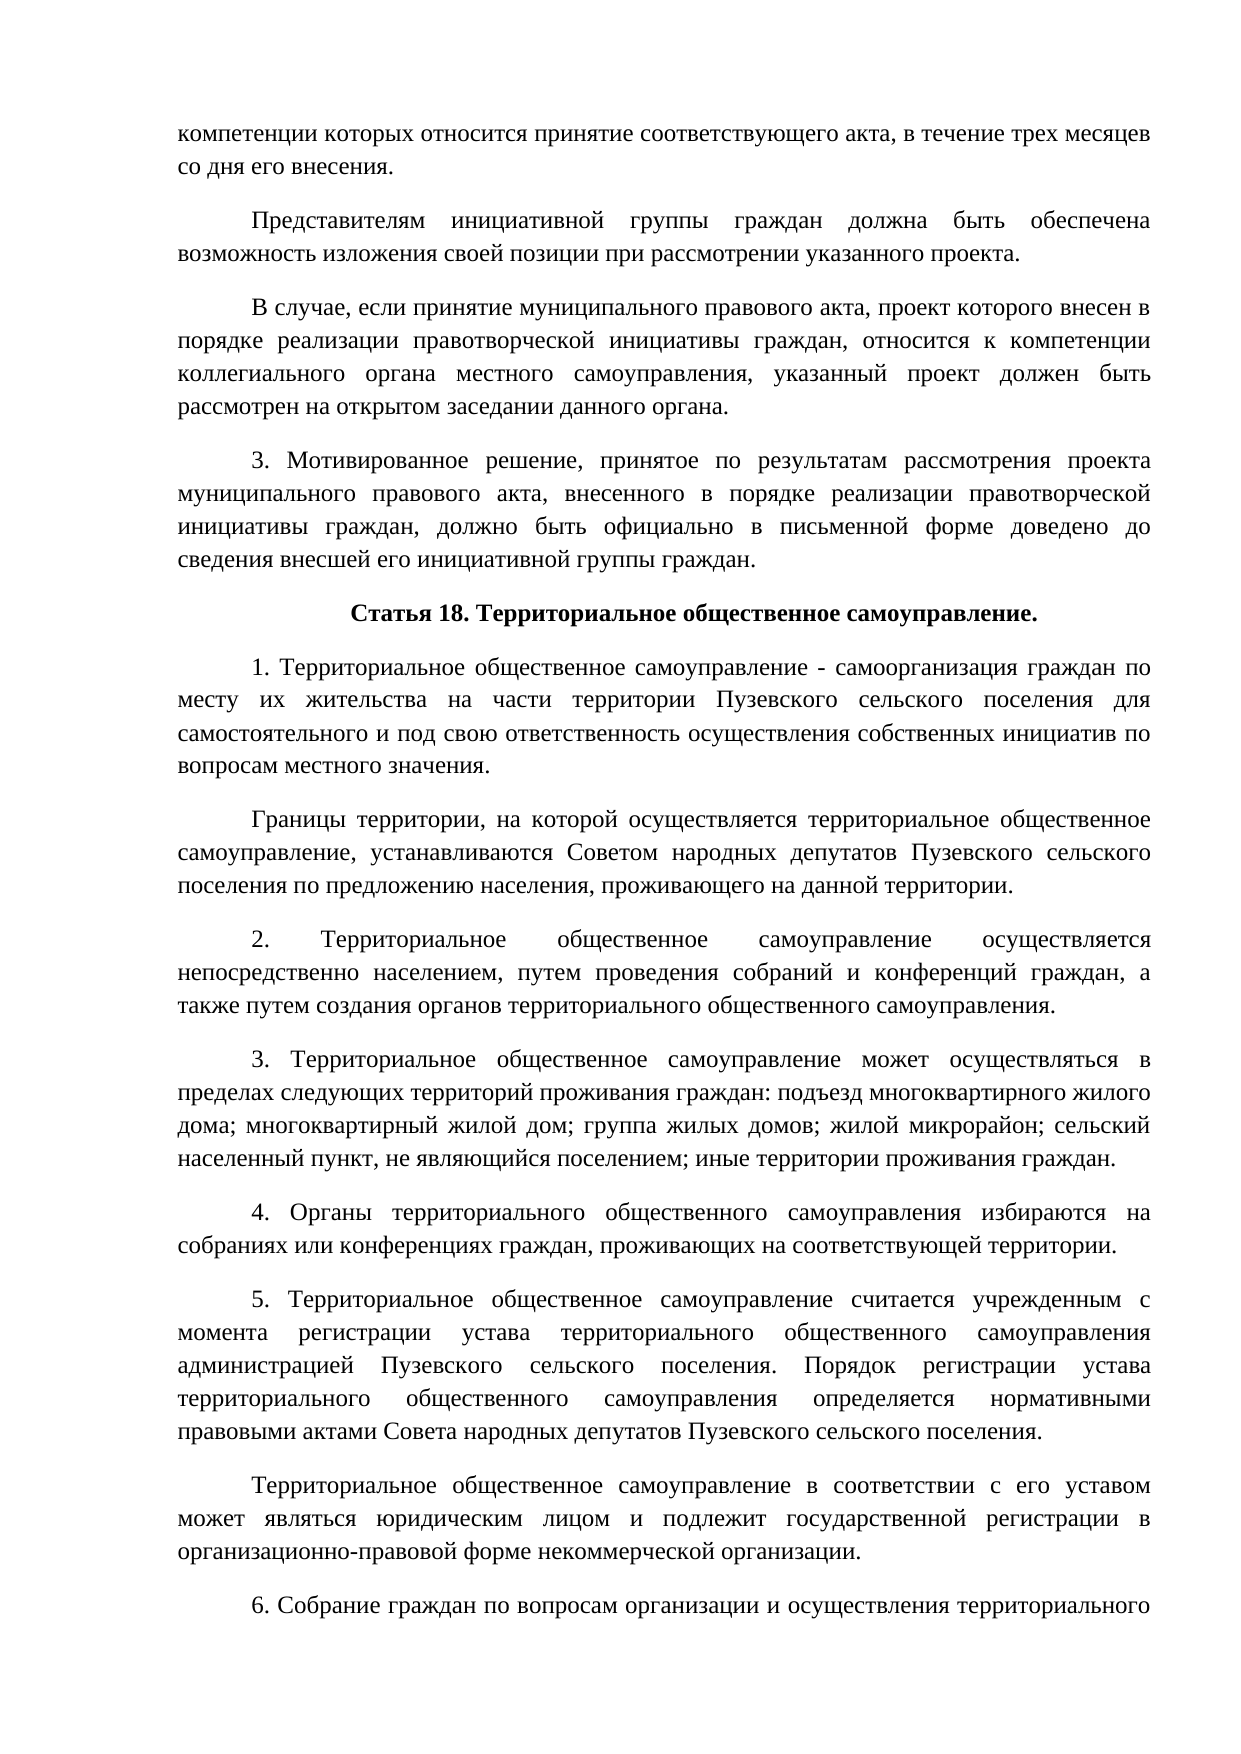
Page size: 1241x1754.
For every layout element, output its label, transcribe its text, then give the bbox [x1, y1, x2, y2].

text 4. Органы территориального общественного самоуправления избираются на собраниях или конференциях граждан, проживающих на соответствующей территории. [177, 1197, 1152, 1259]
text Статья 18. Территориальное общественное самоуправление. [177, 598, 1152, 626]
text 2. Территориальное общественное самоуправление осуществляется непосредственно населением, путем проведения собраний и конференций граждан, а также путем создания органов территориального общественного самоуправления. [177, 924, 1152, 1019]
text В случае, если принятие муниципального правового акта, проект которого внесен в порядке реализации правотворческой инициативы граждан, относится к компетенции коллегиального органа местного самоуправления, указанный проект должен быть рассмотрен на открытом заседании данного органа. [177, 292, 1152, 420]
text 1. Территориальное общественное самоуправление - самоорганизация граждан по месту их жительства на части территории Пузевского сельского поселения для самостоятельного и под свою ответственность осуществления собственных инициатив по вопросам местного значения. [177, 652, 1152, 779]
text Территориальное общественное самоуправление в соответствии с его уставом может являться юридическим лицом и подлежит государственной регистрации в организационно-правовой форме некоммерческой организации. [177, 1470, 1152, 1565]
text Представителям инициативной группы граждан должна быть обеспечена возможность изложения своей позиции при рассмотрении указанного проекта. [177, 205, 1152, 267]
text 3. Мотивированное решение, принятое по результатам рассмотрения проекта муниципального правового акта, внесенного в порядке реализации правотворческой инициативы граждан, должно быть официально в письменной форме доведено до сведения внесшей его инициативной группы граждан. [177, 445, 1152, 573]
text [177, 118, 1152, 180]
text Границы территории, на которой осуществляется территориальное общественное самоуправление, устанавливаются Советом народных депутатов Пузевского сельского поселения по предложению населения, проживающего на данной территории. [177, 804, 1152, 899]
text 3. Территориальное общественное самоуправление может осуществляться в пределах следующих территорий проживания граждан: подъезд многоквартирного жилого дома; многоквартирный жилой дом; группа жилых домов; жилой микрорайон; сельский населенный пункт, не являющийся поселением; иные территории проживания граждан. [177, 1044, 1152, 1172]
text 5. Территориальное общественное самоуправление считается учрежденным с момента регистрации устава территориального общественного самоуправления администрацией Пузевского сельского поселения. Порядок регистрации устава территориального общественного самоуправления определяется нормативными правовыми актами Совета народных депутатов Пузевского сельского поселения. [177, 1284, 1152, 1445]
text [177, 1590, 1152, 1619]
